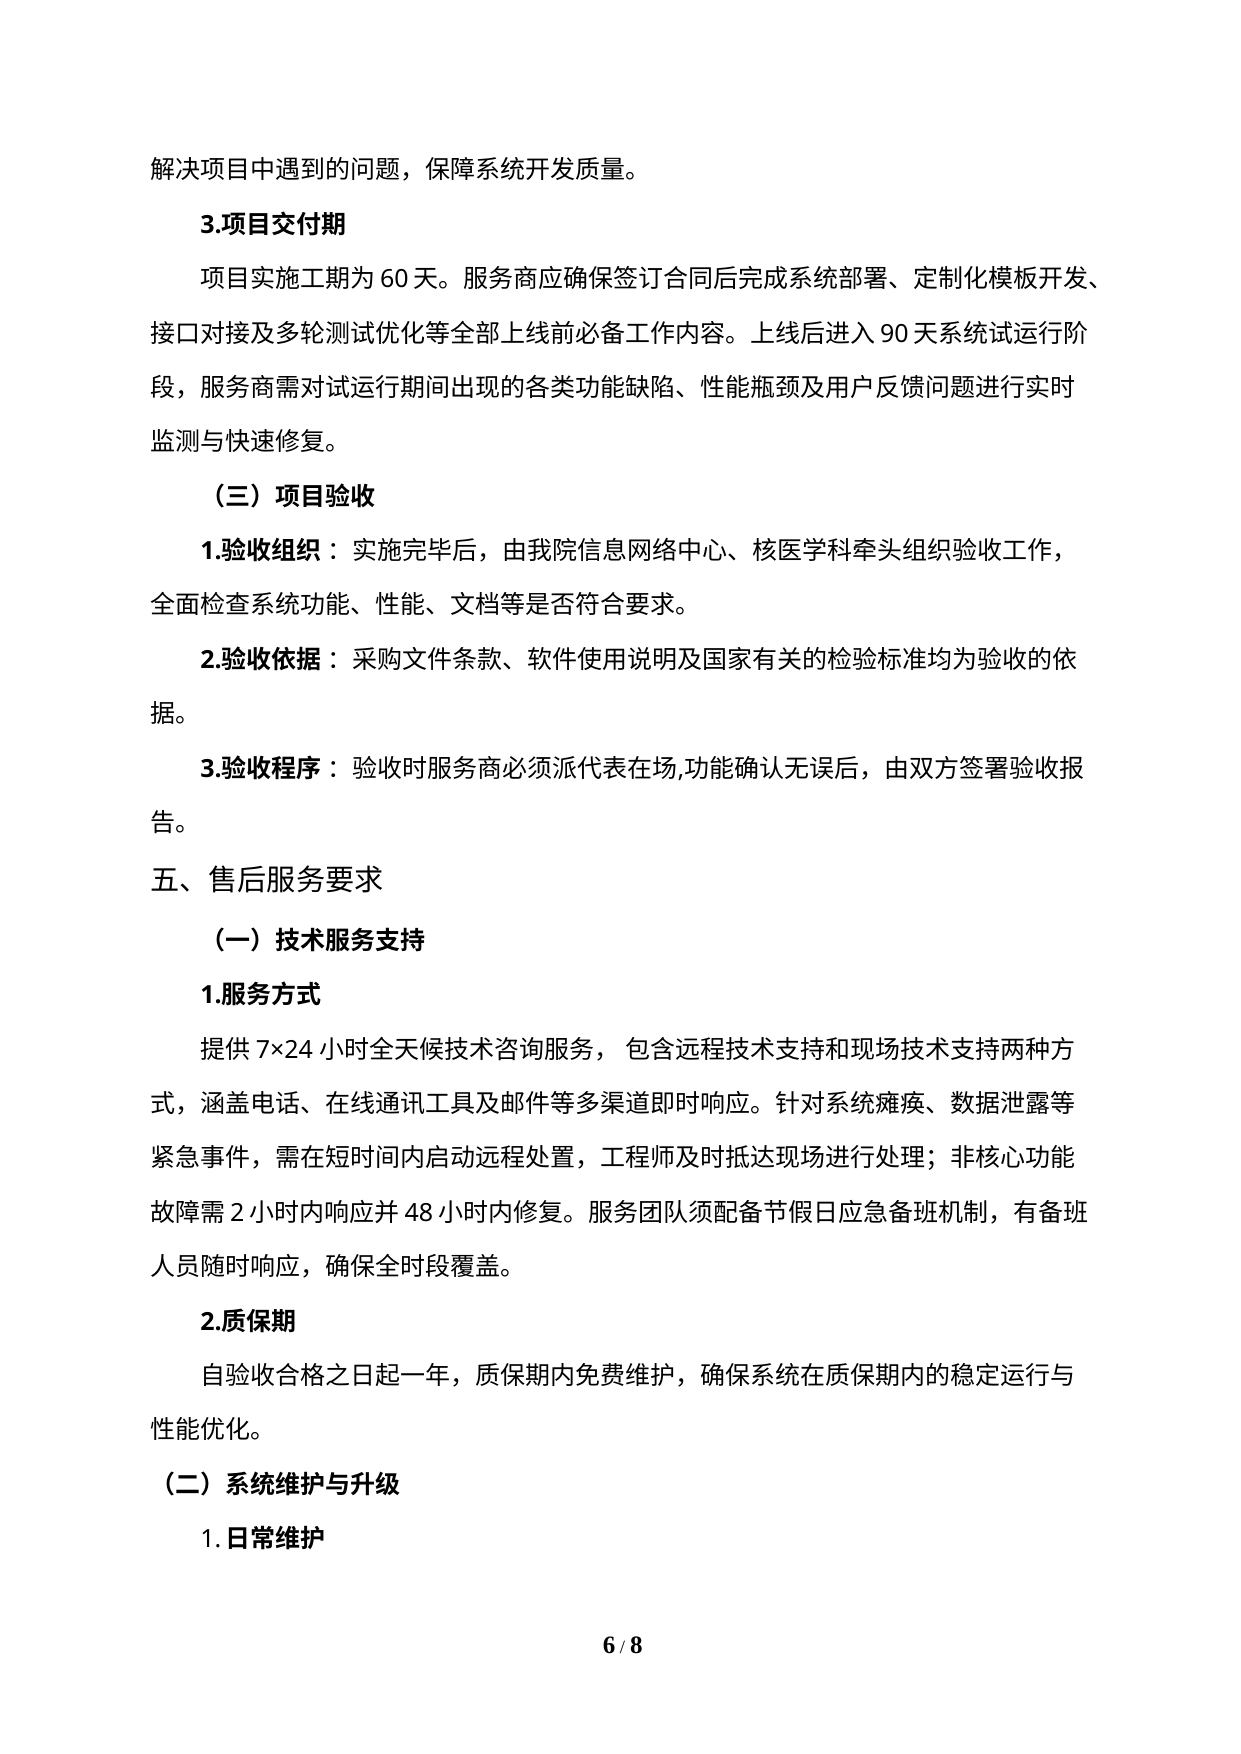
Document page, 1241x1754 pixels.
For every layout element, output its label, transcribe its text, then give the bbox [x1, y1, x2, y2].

text 自验收合格之日起一年，质保期内免费维护，确保系统在质保期内的稳定运行与性能优化。 [150, 1355, 1090, 1446]
text 2.质保期 [150, 1301, 1090, 1337]
text （二）系统维护与升级 [150, 1464, 1090, 1500]
text 2.验收依据 ：采购文件条款、软件使用说明及国家有关的检验标准均为验收的依据。 [150, 639, 1090, 730]
text 1.服务方式 [200, 975, 1090, 1011]
text 提供 7×24 小时全天候技术咨询服务， 包含远程技术支持和现场技术支持两种方式，涵盖电话、在线通讯工具及邮件等多渠道即时响应。针对系统瘫痪、数据泄露等紧急事件，需在短时间内启动远程处置，工程师及时抵达现场进行处理；非核心功能故障需2小时内响应并48小时内修复。服务团队须配备节假日应急备班机制，有备班人员随时响应，确保全时段覆盖。 [150, 1029, 1090, 1283]
text 五、售后服务要求 [150, 857, 1090, 899]
text 3.项目交付期 [150, 204, 1090, 241]
text 3.验收程序 ：验收时服务商必须派代表在场,功能确认无误后，由双方签署验收报告。 [150, 748, 1090, 839]
text （一）技术服务支持 [150, 920, 1090, 957]
text 项目实施工期为60天。服务商应确保签订合同后完成系统部署、定制化模板开发、接口对接及多轮测试优化等全部上线前必备工作内容。上线后进入90天系统试运行阶段，服务商需对试运行期间出现的各类功能缺陷、性能瓶颈及用户反馈问题进行实时监测与快速修复。 [150, 259, 1090, 458]
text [150, 150, 1090, 186]
text 1.验收组织 ：实施完毕后，由我院信息网络中心、核医学科牵头组织验收工作，全面检查系统功能、性能、文档等是否符合要求。 [150, 531, 1090, 621]
text （三）项目验收 [150, 476, 1090, 512]
list 日常维护 [150, 1518, 1090, 1555]
